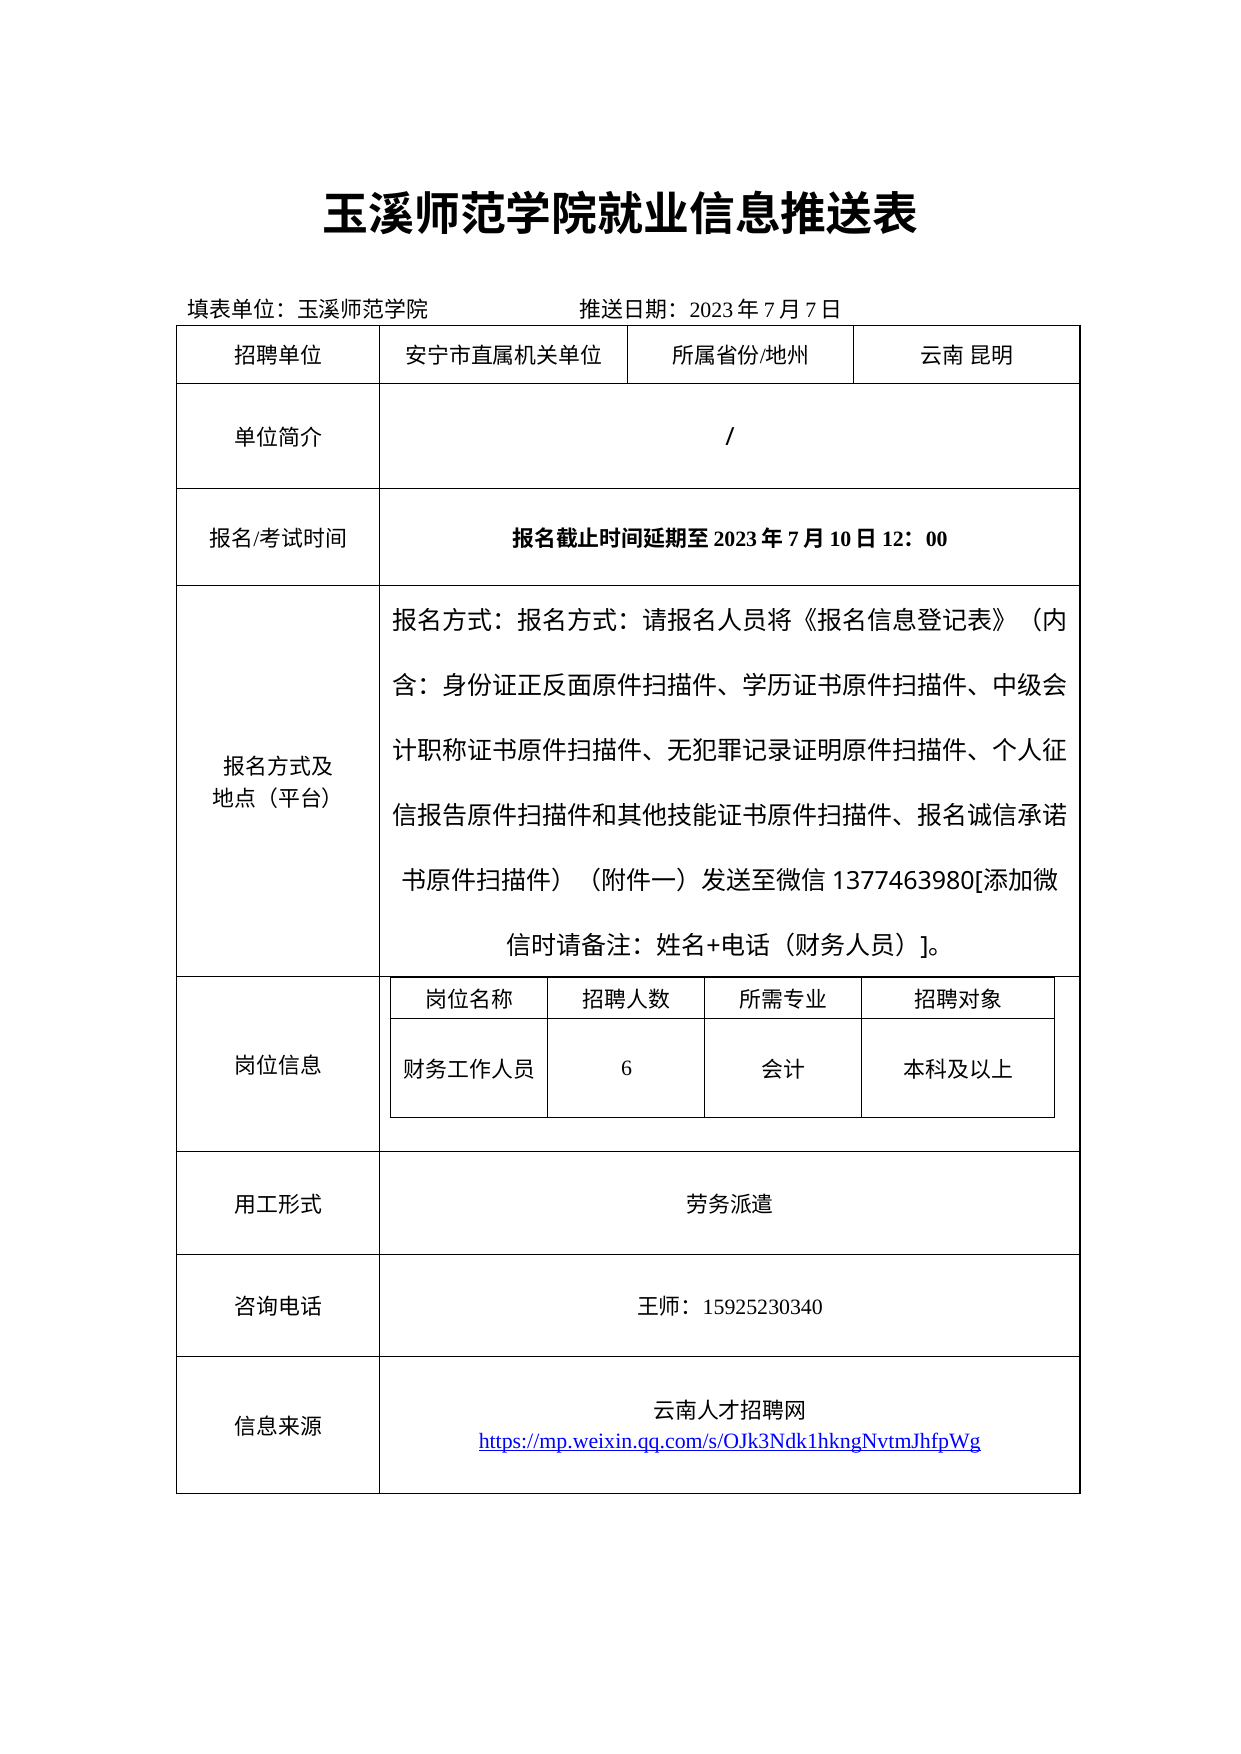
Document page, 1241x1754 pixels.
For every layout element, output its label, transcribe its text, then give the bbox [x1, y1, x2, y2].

table_cell 报名方式及 地点（平台） [177, 586, 379, 976]
text 填表单位：玉溪师范学院 推送日期：2023年7月7日 [187, 292, 1053, 324]
table_cell 报名方式：报名方式：请报名人员将《报名信息登记表》（内含：身份证正反面原件扫描件、学历证书原件扫描件、中级会计职称证书原件扫描件、无犯罪记录证明原件扫描件、个人征信报告原件扫描件和其他技能证书原件扫描件、报名诚信承诺书原件扫描件）（附件一）发送至微信1377463980[添加微信时请备注：姓名+电话（财务人员）]。 [380, 586, 1079, 976]
table_cell 信息来源 [177, 1357, 379, 1493]
table_cell 报名截止时间延期至2023年7月10日12：00 [380, 489, 1079, 585]
table_cell / [380, 384, 1079, 488]
table_cell 王师：15925230340 [380, 1255, 1079, 1356]
table_cell 岗位信息 [177, 977, 379, 1151]
table_cell 单位简介 [177, 384, 379, 488]
table_header 云南 昆明 [854, 326, 1079, 383]
table_cell 咨询电话 [177, 1255, 379, 1356]
table_cell 劳务派遣 [380, 1152, 1079, 1254]
table_cell 用工形式 [177, 1152, 379, 1254]
table_cell 报名/考试时间 [177, 489, 379, 585]
text 玉溪师范学院就业信息推送表 [187, 162, 1053, 259]
table_cell 云南人才招聘网 https://mp.weixin.qq.com/s/OJk3Ndk1hkngNvtmJhfpWg [380, 1357, 1079, 1493]
table_cell [380, 977, 1079, 1151]
table_header 安宁市直属机关单位 [380, 326, 627, 383]
table_header 所属省份/地州 [628, 326, 853, 383]
table_header 招聘单位 [177, 326, 379, 383]
